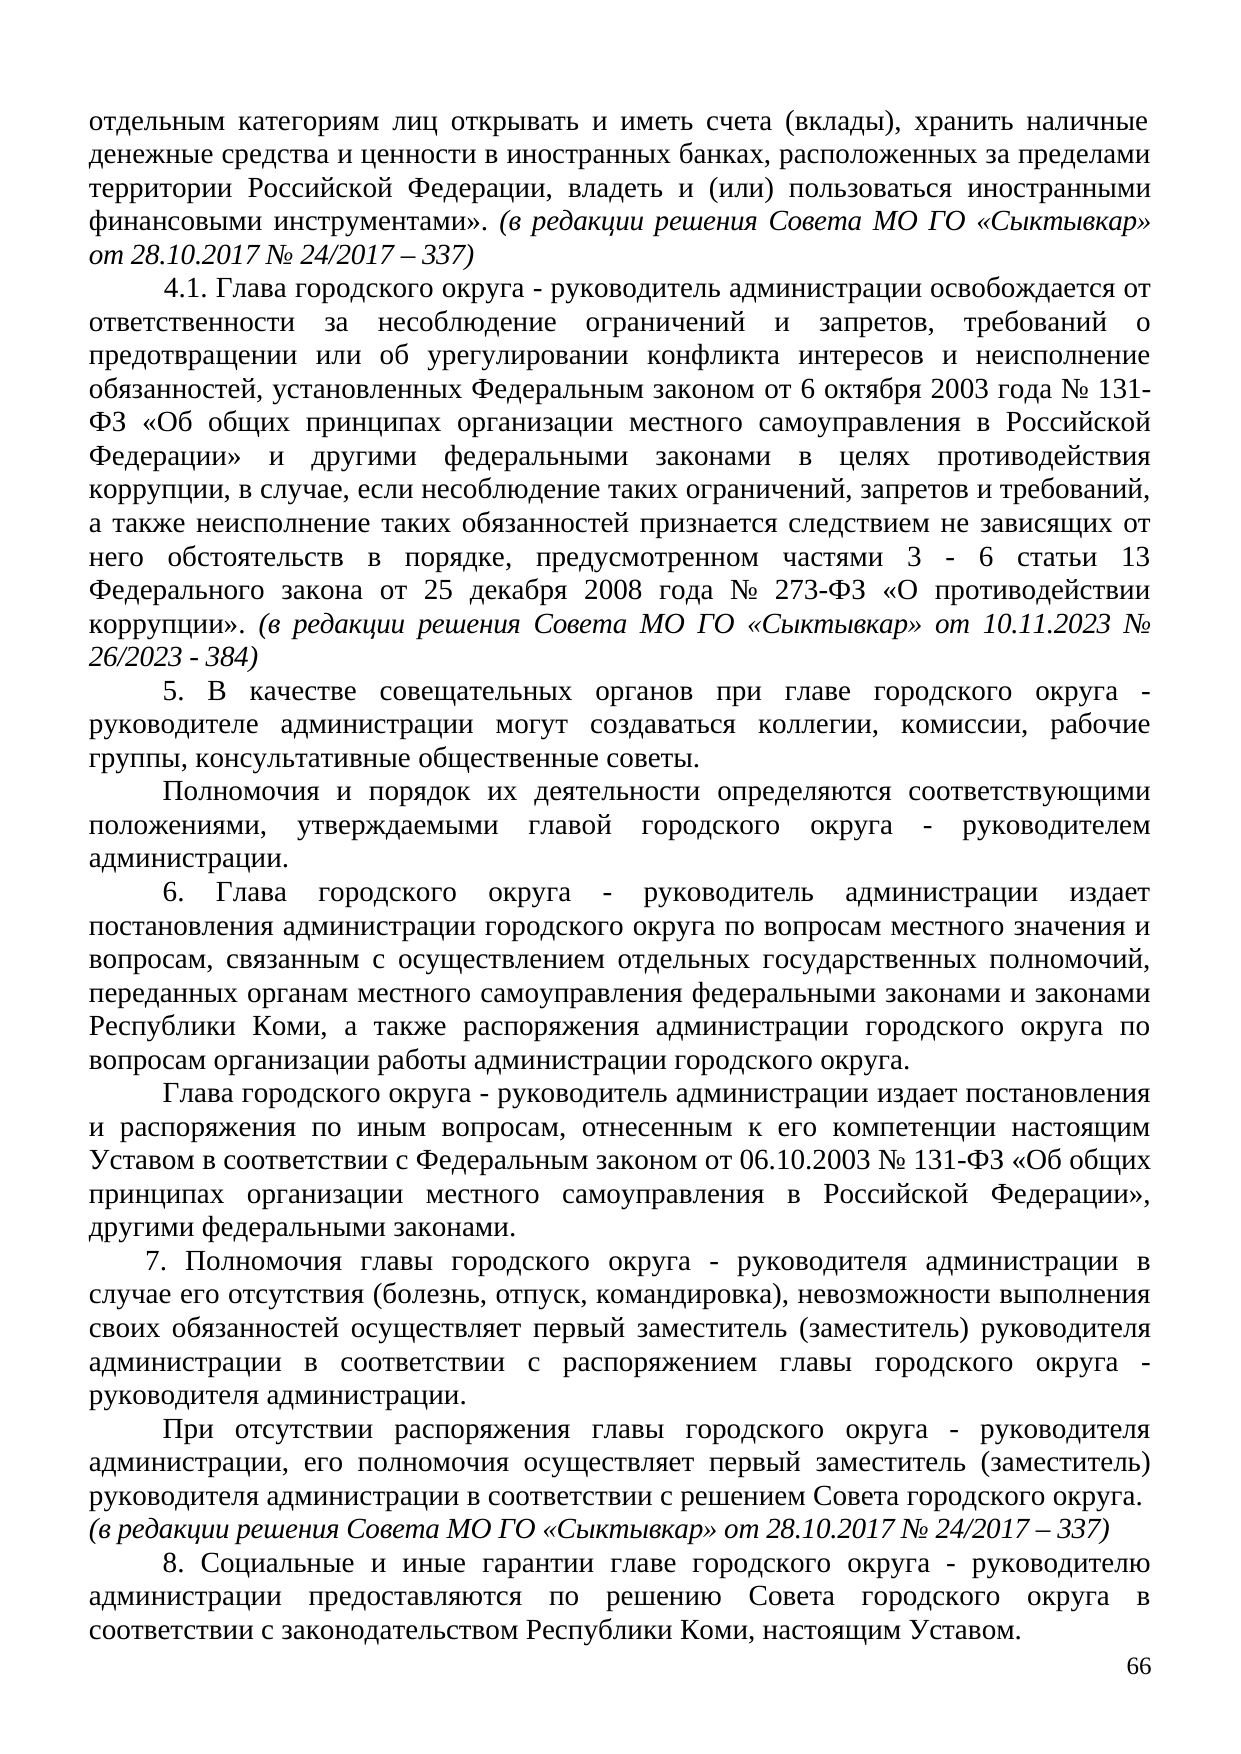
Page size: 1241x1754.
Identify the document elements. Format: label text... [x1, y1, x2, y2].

text При отсутствии распоряжения главы городского округа - руководителя администрации, его полномочия осуществляет первый заместитель (заместитель) руководителя администрации в соответствии с решением Совета городского округа. [89, 1411, 1152, 1511]
text 6. Глава городского округа - руководитель администрации издает постановления администрации городского округа по вопросам местного значения и вопросам, связанным с осуществлением отдельных государственных полномочий, переданных органам местного самоуправления федеральными законами и законами Республики Коми, а также распоряжения администрации городского округа по вопросам организации работы администрации городского округа. [89, 874, 1152, 1075]
text 4.1. Глава городского округа - руководитель администрации освобождается от ответственности за несоблюдение ограничений и запретов, требований о предотвращении или об урегулировании конфликта интересов и неисполнение обязанностей, установленных Федеральным законом от 6 октября 2003 года № 131-ФЗ «Об общих принципах организации местного самоуправления в Российской Федерации» и другими федеральными законами в целях противодействия коррупции, в случае, если несоблюдение таких ограничений, запретов и требований, а также неисполнение таких обязанностей признается следствием не зависящих от него обстоятельств в порядке, предусмотренном частями 3 - 6 статьи 13 Федерального закона от 25 декабря 2008 года № 273-ФЗ «О противодействии коррупции». (в редакции решения Совета МО ГО «Сыктывкар» от 10.11.2023 № 26/2023 - 384) [89, 270, 1152, 673]
text 7. Полномочия главы городского округа - руководителя администрации в случае его отсутствия (болезнь, отпуск, командировка), невозможности выполнения своих обязанностей осуществляет первый заместитель (заместитель) руководителя администрации в соответствии с распоряжением главы городского округа - руководителя администрации. [89, 1243, 1152, 1411]
text 8. Социальные и иные гарантии главе городского округа - руководителю администрации предоставляются по решению Совета городского округа в соответствии с законодательством Республики Коми, настоящим Уставом. [89, 1545, 1152, 1646]
text 5. В качестве совещательных органов при главе городского округа - руководителе администрации могут создаваться коллегии, комиссии, рабочие группы, консультативные общественные советы. [89, 673, 1152, 773]
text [89, 103, 1152, 270]
text Полномочия и порядок их деятельности определяются соответствующими положениями, утверждаемыми главой городского округа - руководителем администрации. [89, 773, 1152, 874]
text Глава городского округа - руководитель администрации издает постановления и распоряжения по иным вопросам, отнесенным к его компетенции настоящим Уставом в соответствии с Федеральным законом от 06.10.2003 № 131-ФЗ «Об общих принципах организации местного самоуправления в Российской Федерации», другими федеральными законами. [89, 1075, 1152, 1243]
text (в редакции решения Совета МО ГО «Сыктывкар» от 28.10.2017 № 24/2017 – 337) [89, 1511, 1152, 1545]
